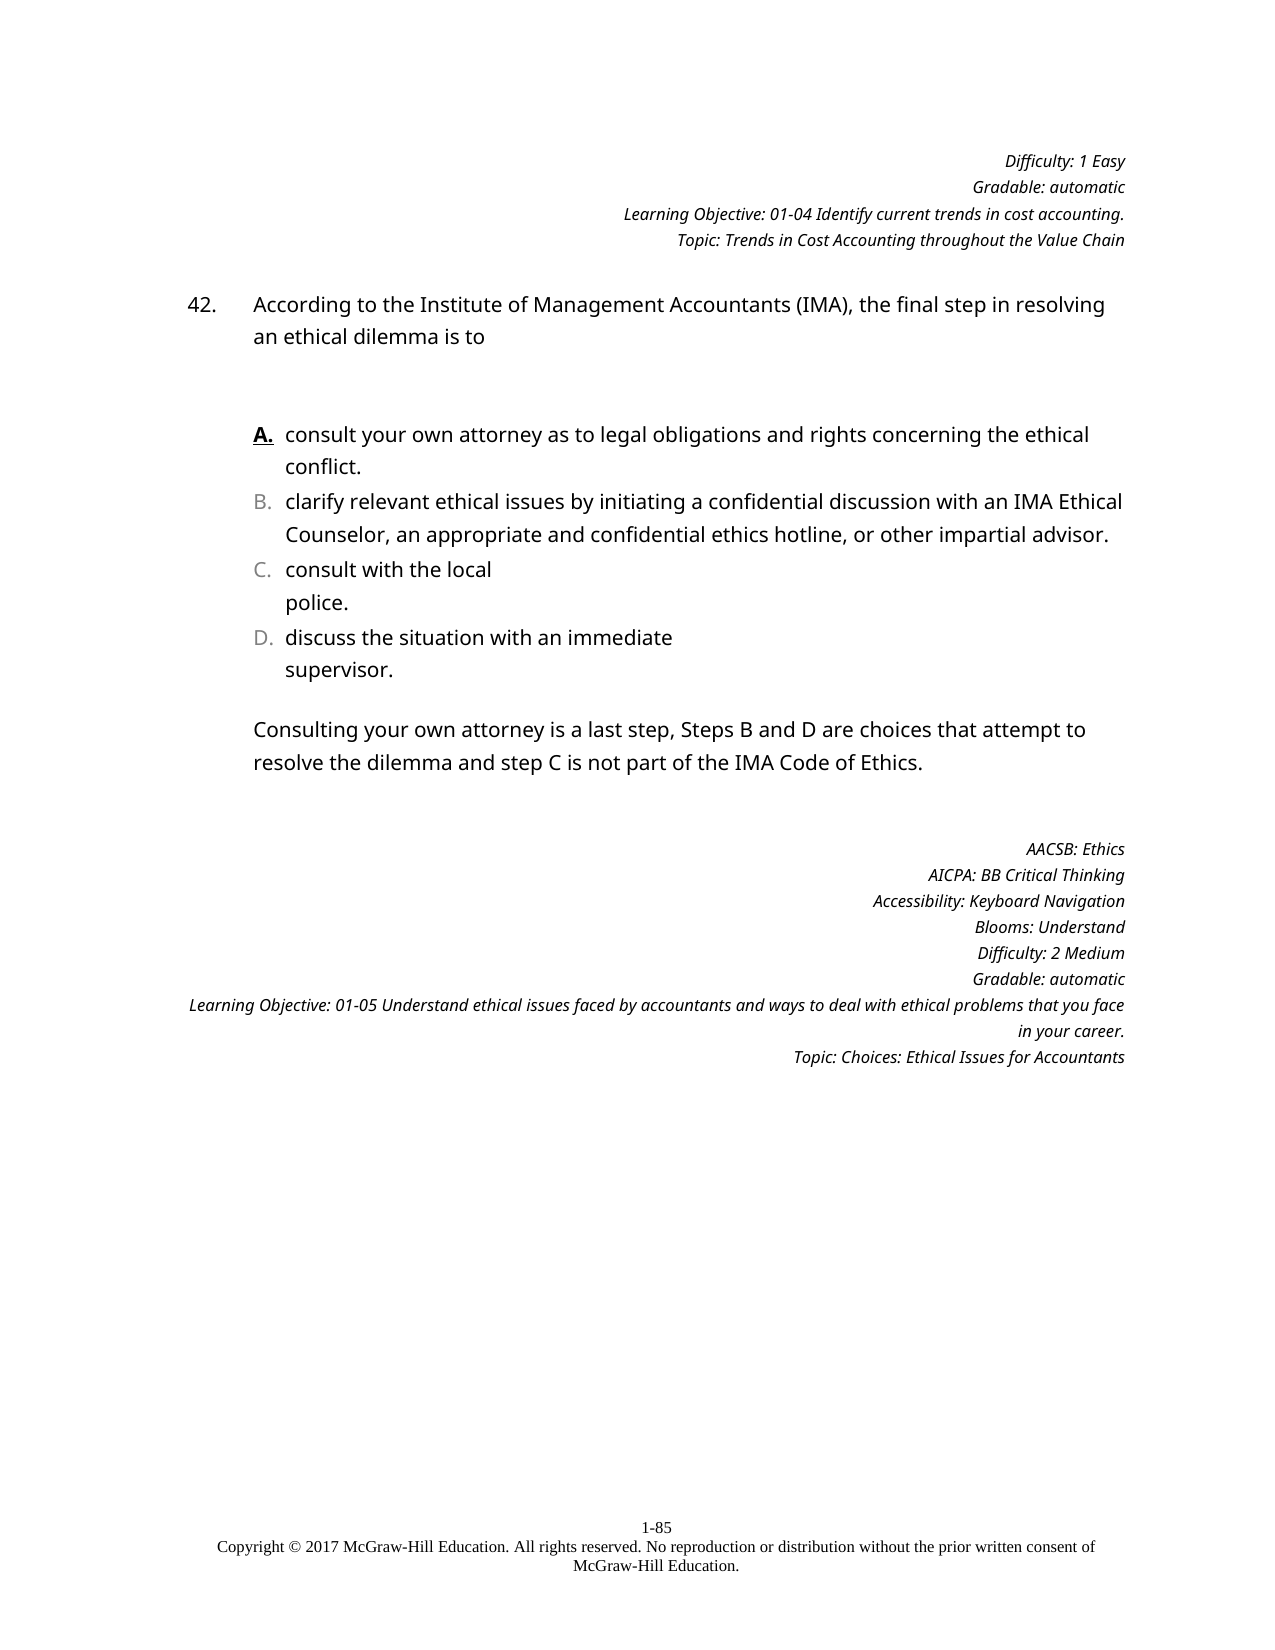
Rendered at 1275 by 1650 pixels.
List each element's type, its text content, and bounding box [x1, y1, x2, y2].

table_header 42. [188, 290, 253, 808]
table_header AACSB: Ethics AICPA: BB Critical Thinking Accessibility: Keyboard Navigation Blooms: Understand Difficulty: 2 Medium Gradable: automatic Learning Objective: 01-05 Understand ethical issues faced by accountants and ways to deal with ethical problems that you face in your career. Topic: Choices: Ethical Issues for Accountants [188, 837, 1125, 1104]
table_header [188, 150, 1125, 287]
table_header According to the Institute of Management Accountants (IMA), the final step in resolving an ethical dilemma is to Consulting your own attorney is a last step, Steps B and D are choices that attempt to resolve the dilemma and step C is not part of the IMA Code of Ethics. [253, 290, 1125, 808]
